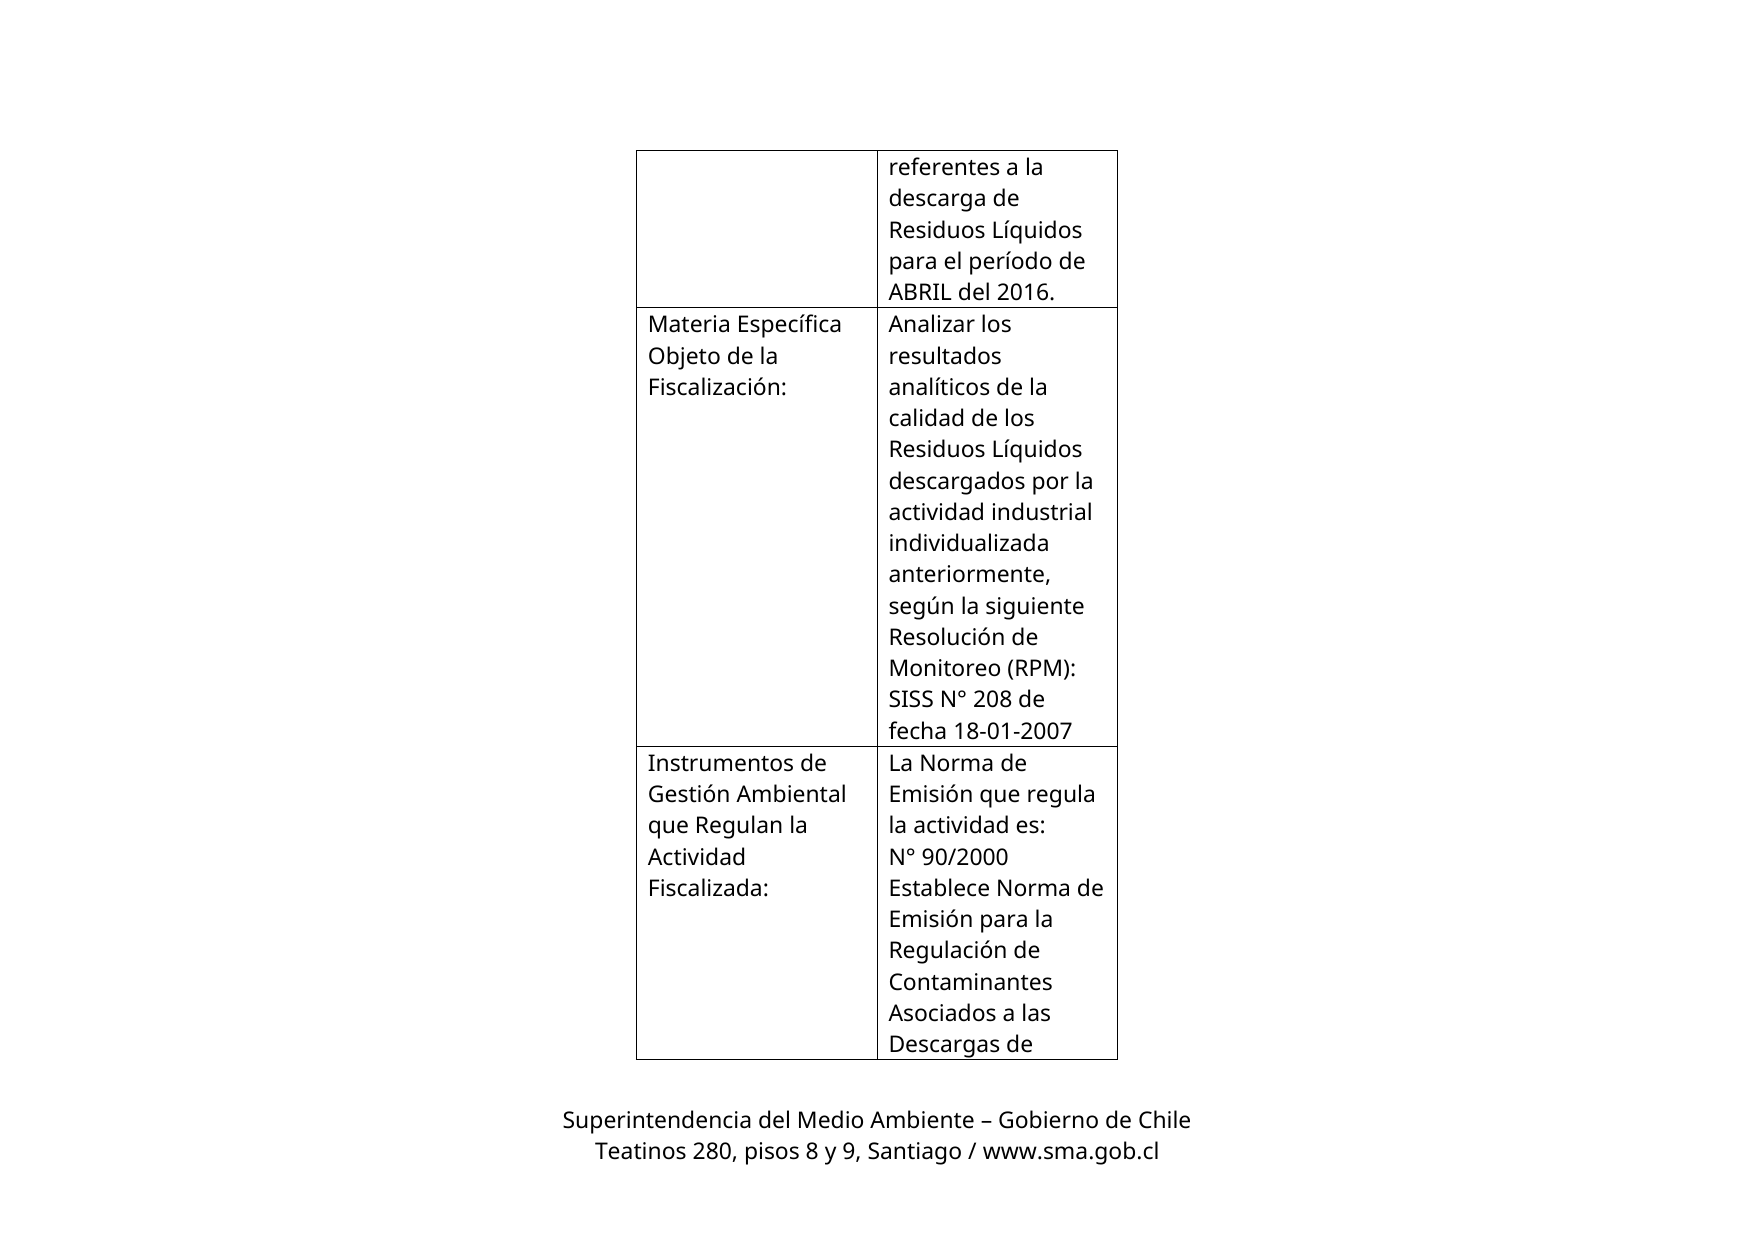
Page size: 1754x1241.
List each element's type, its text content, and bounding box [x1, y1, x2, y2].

table_cell Materia Específica Objeto de la Fiscalización: [637, 308, 877, 746]
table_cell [637, 747, 877, 1059]
table_cell Analizar los resultados analíticos de la calidad de los Residuos Líquidos descargados por la actividad industrial individualizada anteriormente, según la siguiente Resolución de Monitoreo (RPM): SISS N° 208 de fecha 18-01-2007 [878, 308, 1117, 746]
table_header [637, 151, 877, 307]
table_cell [878, 747, 1117, 1059]
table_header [878, 151, 1117, 307]
